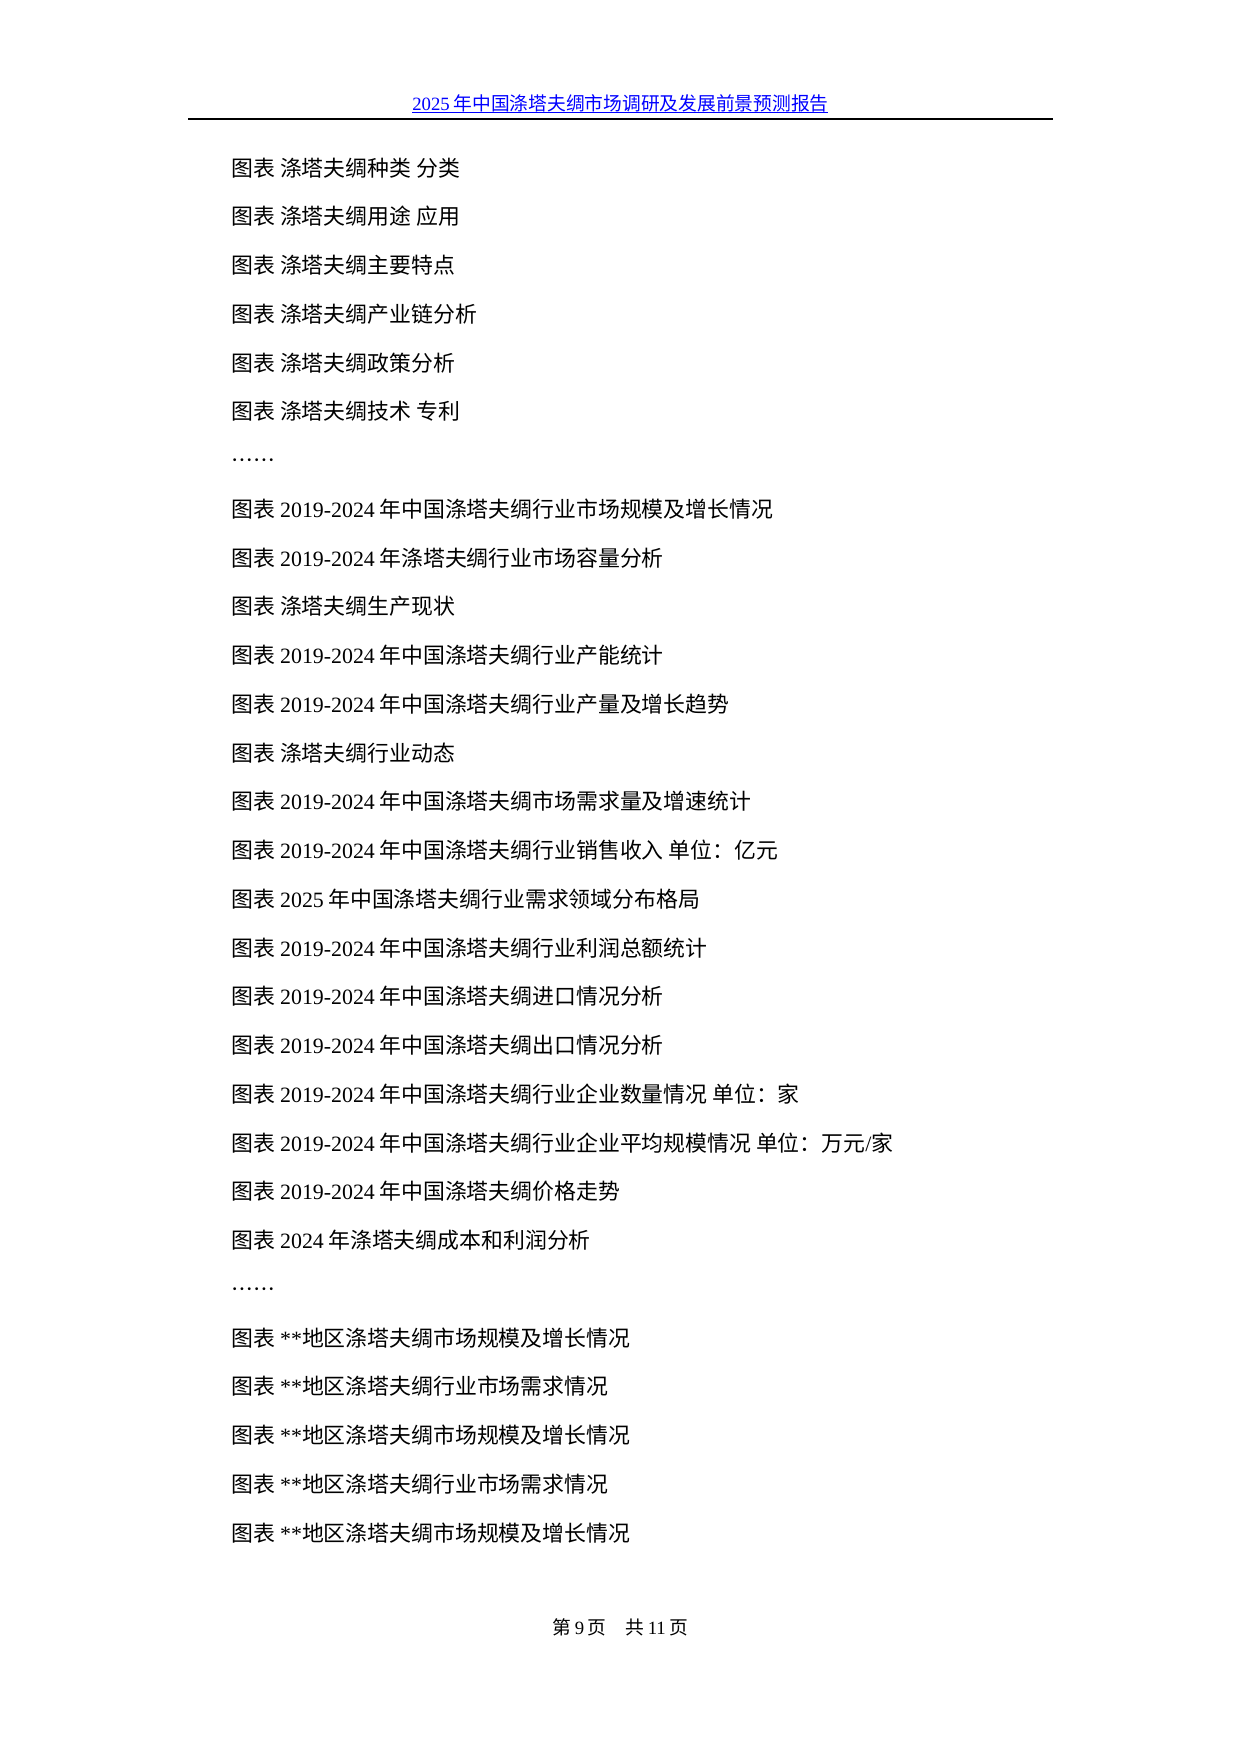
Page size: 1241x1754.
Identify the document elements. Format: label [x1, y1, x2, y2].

text [187, 150, 1053, 1548]
